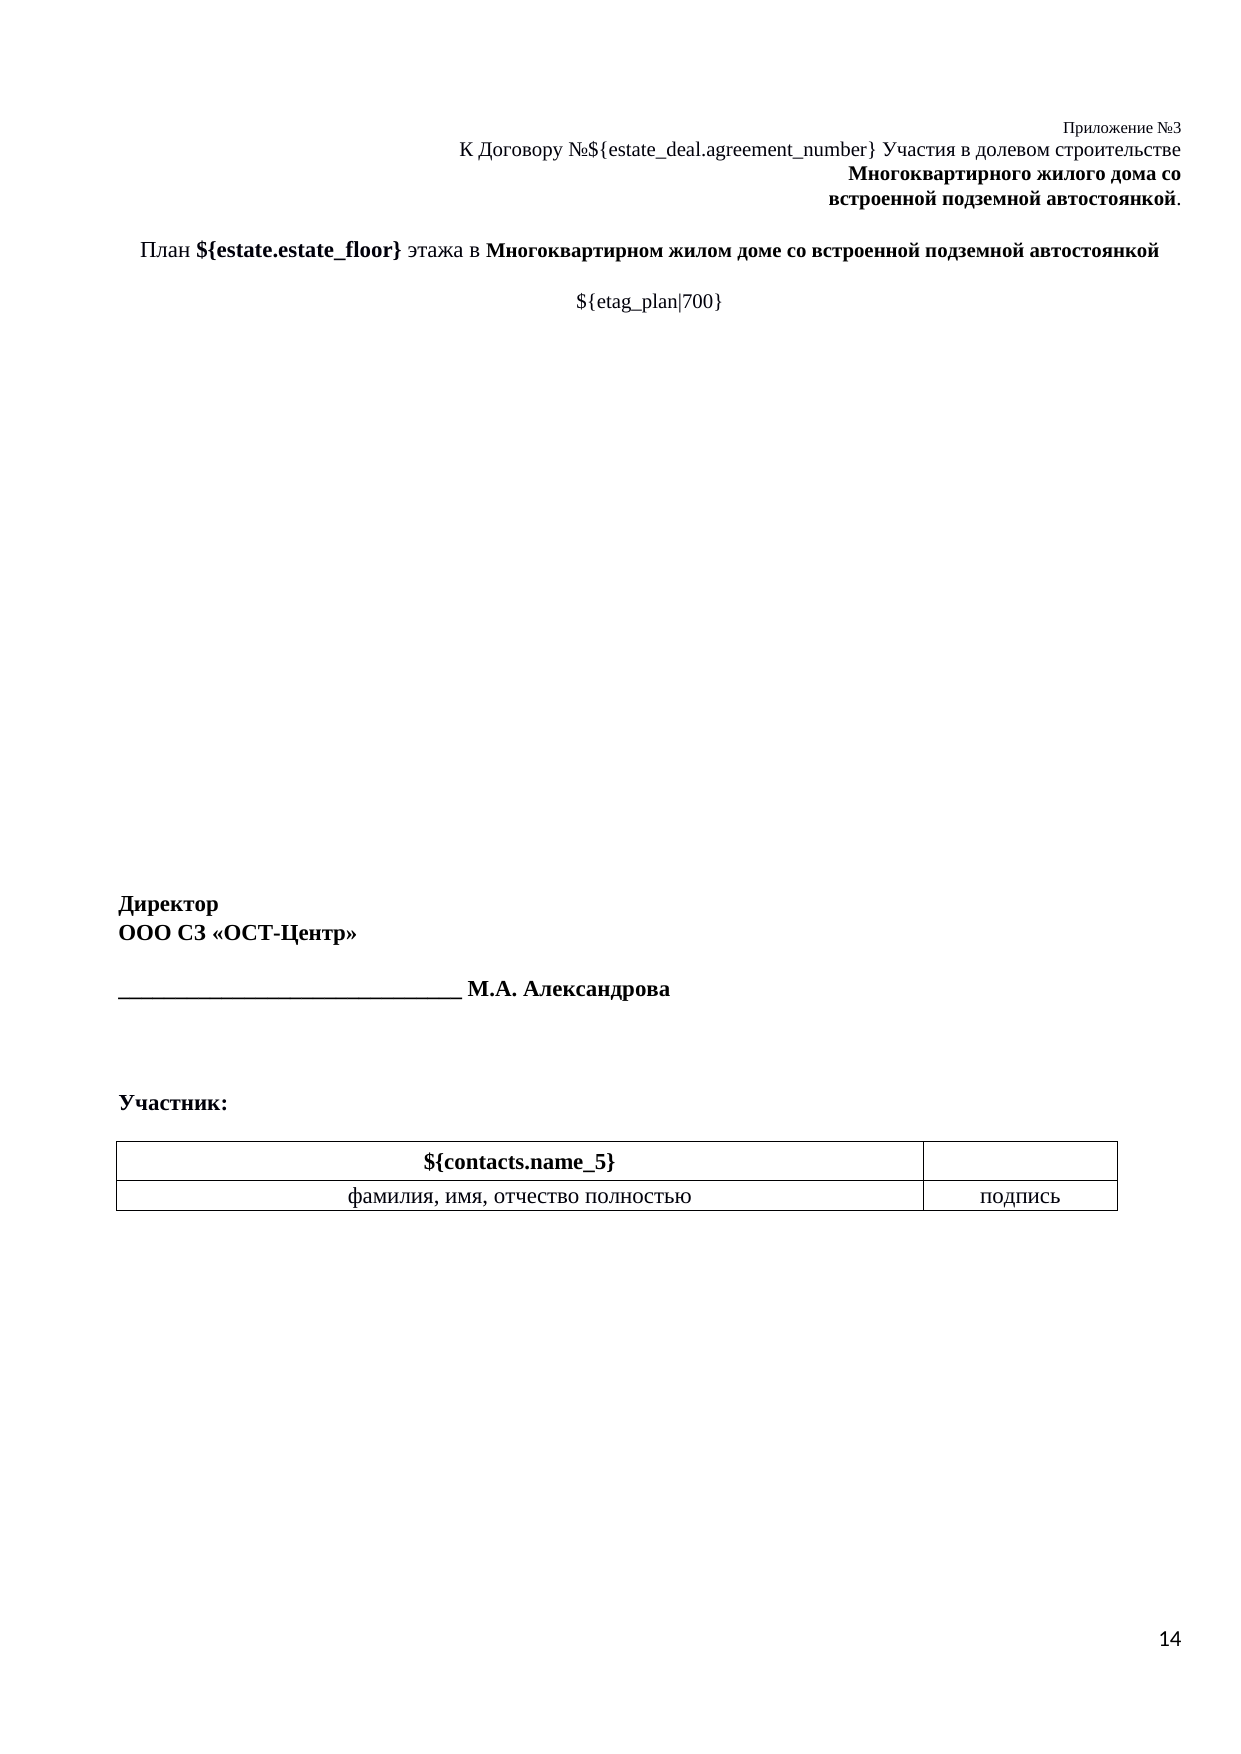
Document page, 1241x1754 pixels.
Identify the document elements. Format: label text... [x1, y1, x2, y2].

text ООО СЗ «ОСТ-Центр» [118, 918, 1181, 945]
table_header ${contacts.name_5} [117, 1142, 923, 1180]
text Директор [118, 890, 1181, 916]
table_cell фамилия, имя, отчество полностью [117, 1181, 923, 1210]
text встроенной подземной автостоянкой. [118, 185, 1181, 209]
text Участник: [118, 1088, 1181, 1115]
table_header [924, 1142, 1117, 1180]
text ______________________________ М.А. Александрова [118, 975, 1181, 1032]
text ${etag_plan|700} [118, 288, 1181, 313]
text Многоквартирного жилого дома со [118, 161, 1181, 185]
text Приложение №3 [118, 118, 1181, 137]
table_cell подпись [924, 1181, 1117, 1210]
text План ${estate.estate_floor} этажа в Многоквартирном жилом доме со встроенной подземной автостоянкой [118, 236, 1181, 262]
text К Договору №${estate_deal.agreement_number} Участия в долевом строительстве [118, 137, 1181, 161]
